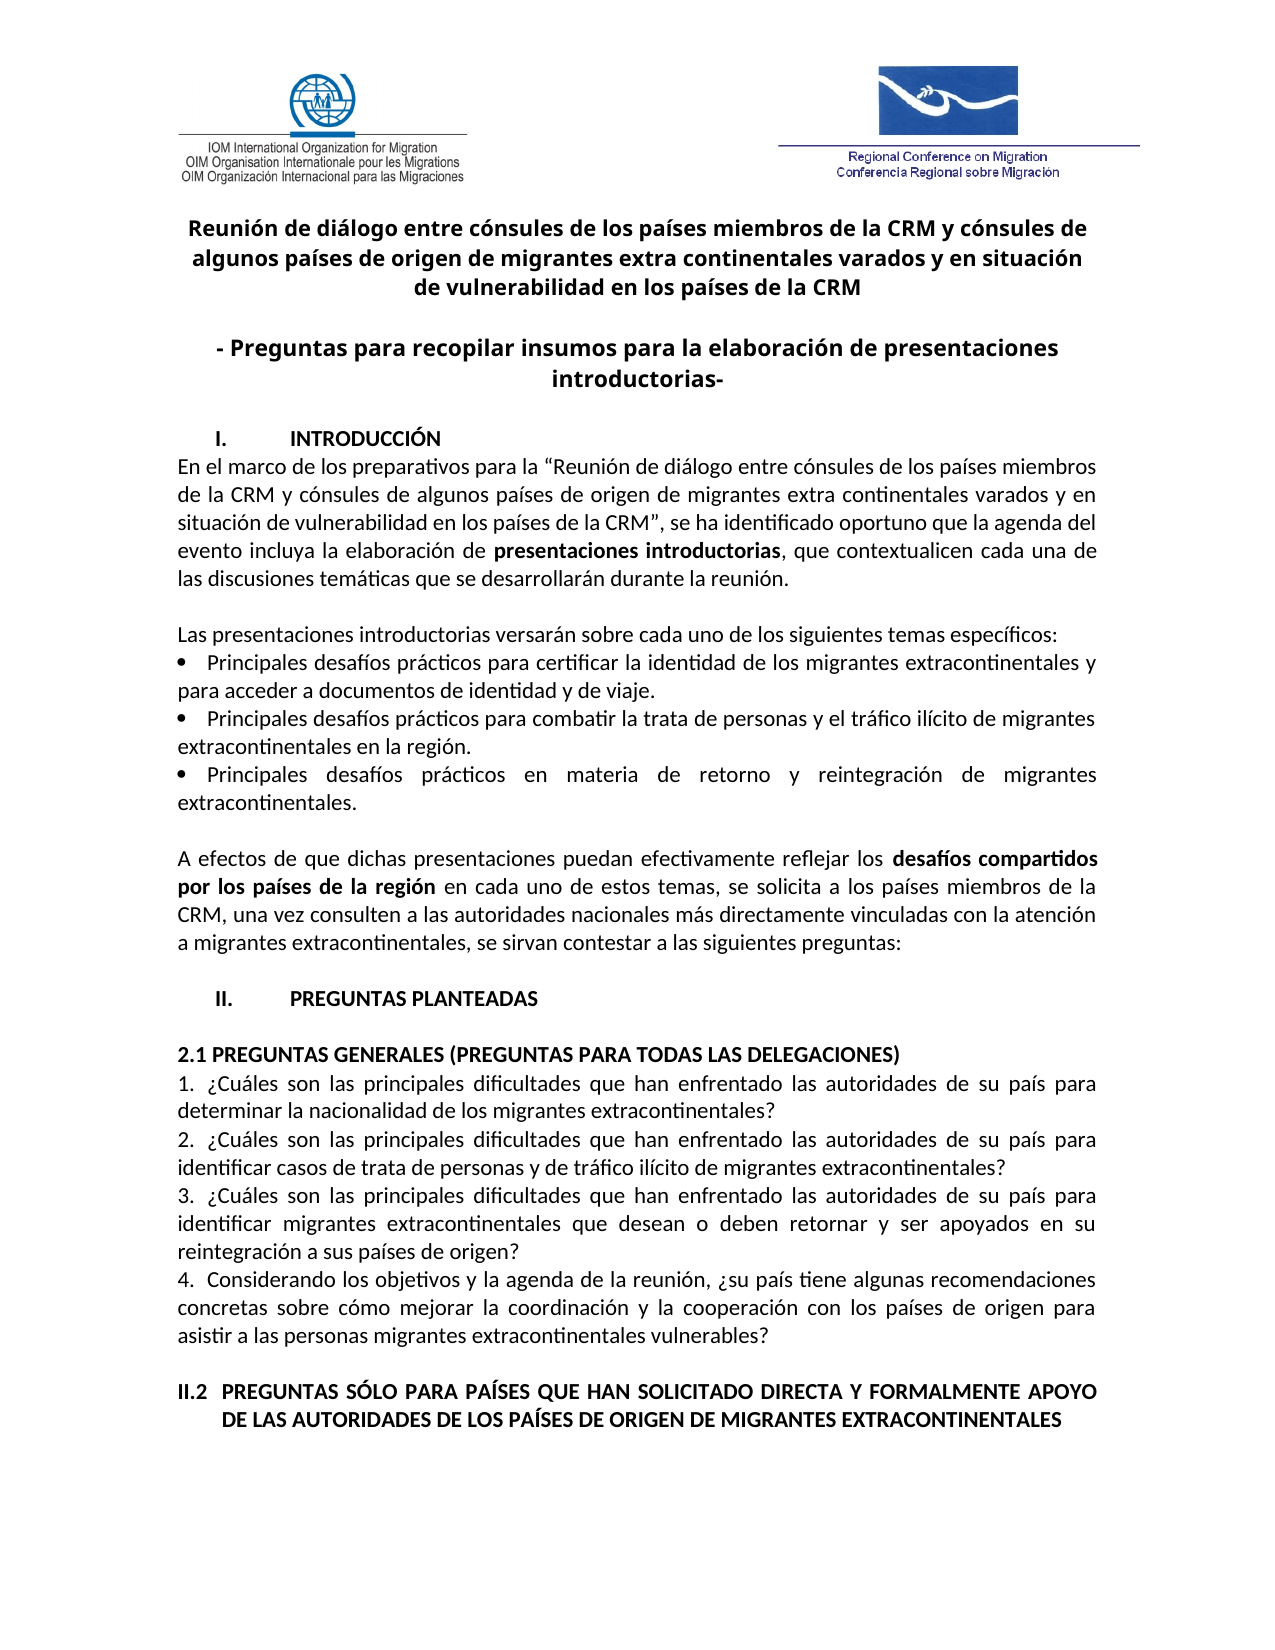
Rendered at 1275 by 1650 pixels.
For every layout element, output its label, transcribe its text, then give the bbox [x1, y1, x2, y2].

list 2.1 PREGUNTAS GENERALES (PREGUNTAS PARA TODAS LAS DELEGACIONES) [177, 1041, 1098, 1069]
text Las presentaciones introductorias versarán sobre cada uno de los siguientes temas específicos: [177, 620, 1098, 648]
list Principales desafíos prácticos para combatir la trata de personas y el tráfico ilícito de migrantes extracontinentales en la región. [177, 704, 1098, 760]
list ¿Cuáles son las principales dificultades que han enfrentado las autoridades de su país para identificar migrantes extracontinentales que desean o deben retornar y ser apoyados en su reintegración a sus países de origen? [177, 1181, 1098, 1265]
picture [756, 57, 1163, 184]
list INTRODUCCIÓN [215, 424, 1098, 452]
text - Preguntas para recopilar insumos para la elaboración de presentaciones introductorias- [177, 332, 1098, 394]
text Reunión de diálogo entre cónsules de los países miembros de la CRM y cónsules de algunos países de origen de migrantes extra continentales varados y en situación de vulnerabilidad en los países de la CRM [177, 213, 1098, 302]
list PREGUNTAS PLANTEADAS [215, 984, 1098, 1013]
list Considerando los objetivos y la agenda de la reunión, ¿su país tiene algunas recomendaciones concretas sobre cómo mejorar la coordinación y la cooperación con los países de origen para asistir a las personas migrantes extracontinentales vulnerables? [177, 1265, 1098, 1349]
list PREGUNTAS SÓLO PARA PAÍSES QUE HAN SOLICITADO DIRECTA Y FORMALMENTE APOYO DE LAS AUTORIDADES DE LOS PAÍSES DE ORIGEN DE MIGRANTES EXTRACONTINENTALES [177, 1377, 1098, 1433]
picture [177, 73, 468, 185]
text A efectos de que dichas presentaciones puedan efectivamente reflejar los desafíos compartidos por los países de la región en cada uno de estos temas, se solicita a los países miembros de la CRM, una vez consulten a las autoridades nacionales más directamente vinculadas con la atención a migrantes extracontinentales, se sirvan contestar a las siguientes preguntas: [177, 844, 1098, 957]
list Principales desafíos prácticos para certificar la identidad de los migrantes extracontinentales y para acceder a documentos de identidad y de viaje. [177, 648, 1098, 704]
text En el marco de los preparativos para la “Reunión de diálogo entre cónsules de los países miembros de la CRM y cónsules de algunos países de origen de migrantes extra continentales varados y en situación de vulnerabilidad en los países de la CRM”, se ha identificado oportuno que la agenda del evento incluya la elaboración de presentaciones introductorias, que contextualicen cada una de las discusiones temáticas que se desarrollarán durante la reunión. [177, 452, 1098, 592]
list ¿Cuáles son las principales dificultades que han enfrentado las autoridades de su país para identificar casos de trata de personas y de tráfico ilícito de migrantes extracontinentales? [177, 1125, 1098, 1181]
list Principales desafíos prácticos en materia de retorno y reintegración de migrantes extracontinentales. [177, 760, 1098, 816]
list ¿Cuáles son las principales dificultades que han enfrentado las autoridades de su país para determinar la nacionalidad de los migrantes extracontinentales? [177, 1069, 1098, 1125]
